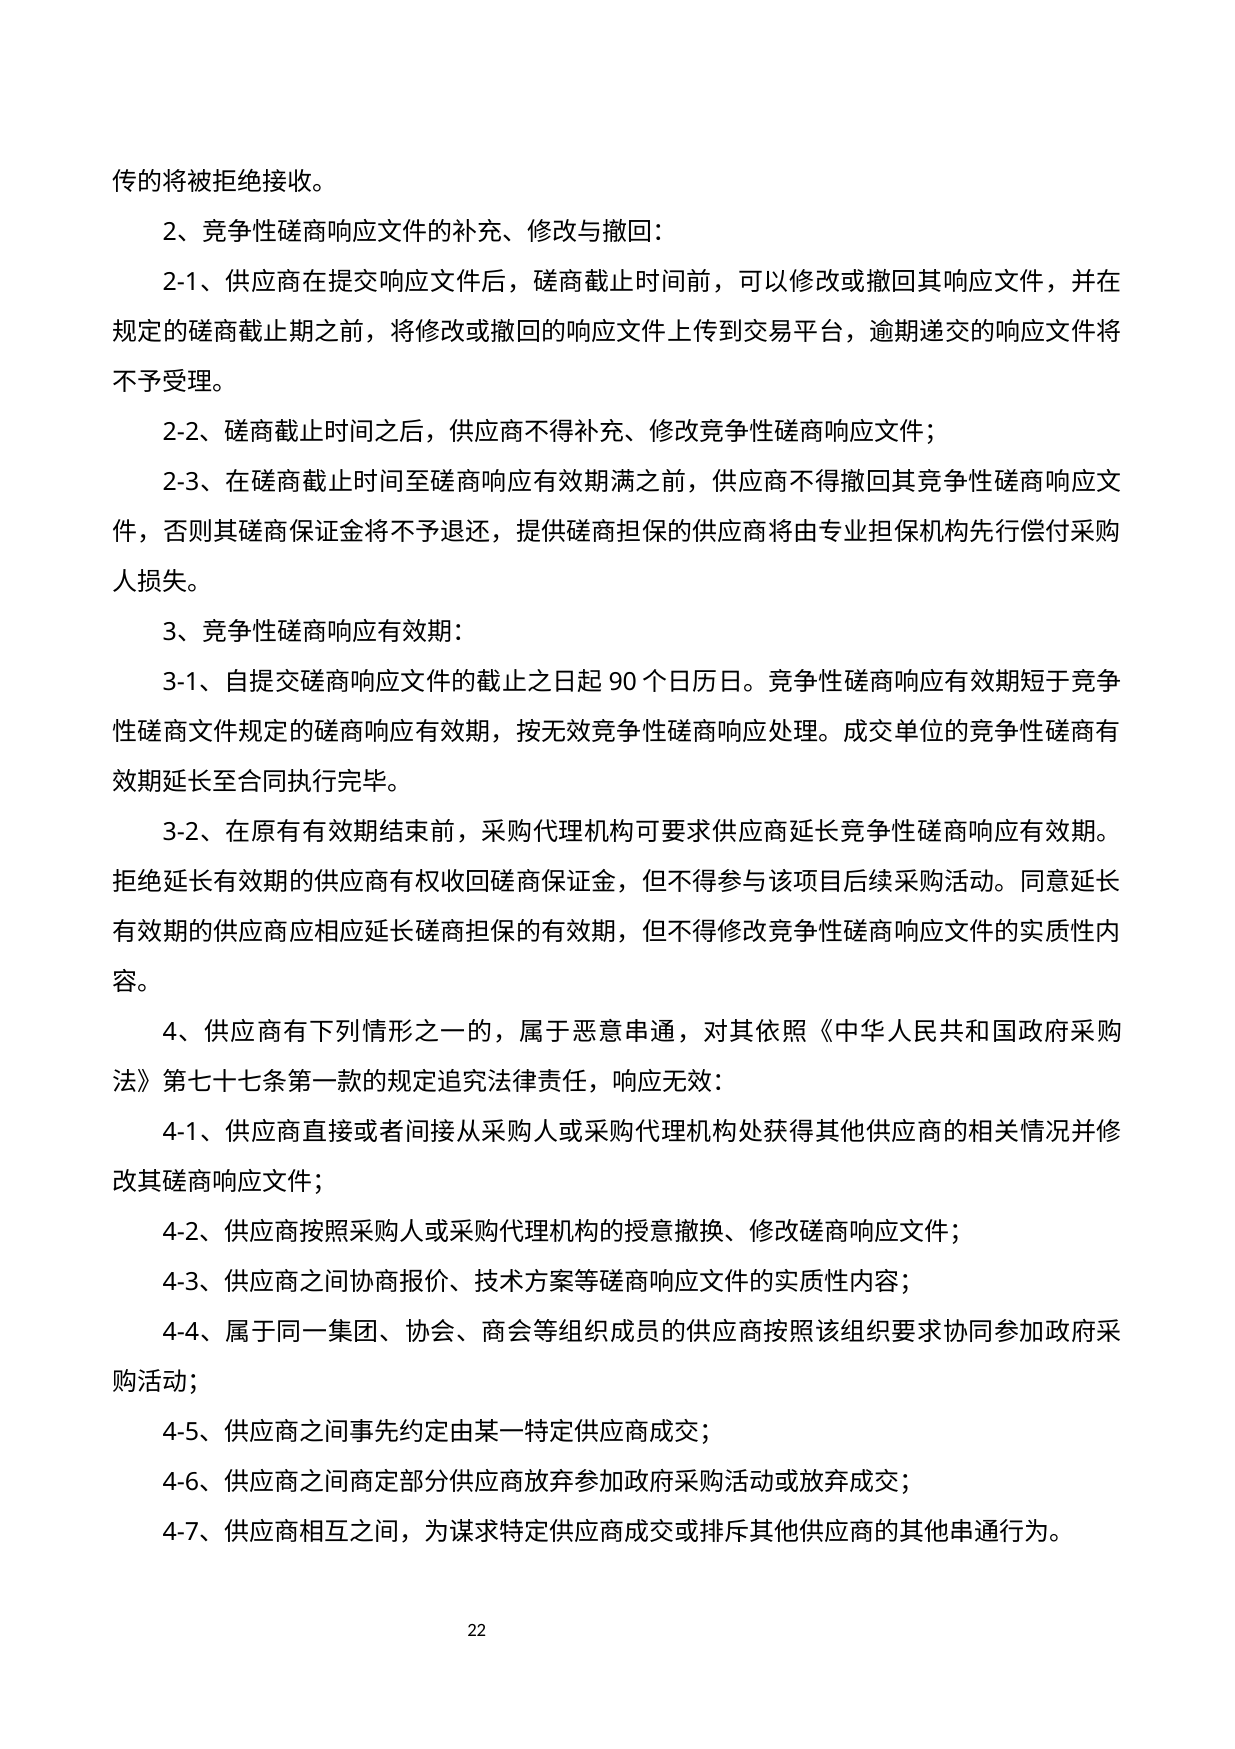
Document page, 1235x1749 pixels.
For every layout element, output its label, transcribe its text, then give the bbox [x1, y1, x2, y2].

text 4-6、供应商之间商定部分供应商放弃参加政府采购活动或放弃成交； [112, 1450, 1122, 1500]
text 4-1、供应商直接或者间接从采购人或采购代理机构处获得其他供应商的相关情况并修改其磋商响应文件； [112, 1100, 1122, 1200]
text 2-2、磋商截止时间之后，供应商不得补充、修改竞争性磋商响应文件； [112, 400, 1122, 450]
text 2-3、在磋商截止时间至磋商响应有效期满之前，供应商不得撤回其竞争性磋商响应文件，否则其磋商保证金将不予退还，提供磋商担保的供应商将由专业担保机构先行偿付采购人损失。 [112, 450, 1122, 600]
text 4-2、供应商按照采购人或采购代理机构的授意撤换、修改磋商响应文件； [112, 1200, 1122, 1250]
text 4-5、供应商之间事先约定由某一特定供应商成交； [112, 1400, 1122, 1450]
text 4、供应商有下列情形之一的，属于恶意串通，对其依照《中华人民共和国政府采购法》第七十七条第一款的规定追究法律责任，响应无效： [112, 1000, 1122, 1100]
text 2、竞争性磋商响应文件的补充、修改与撤回： [112, 200, 1122, 250]
text 3-1、自提交磋商响应文件的截止之日起90个日历日。竞争性磋商响应有效期短于竞争性磋商文件规定的磋商响应有效期，按无效竞争性磋商响应处理。成交单位的竞争性磋商有效期延长至合同执行完毕。 [112, 650, 1122, 800]
text 4-4、属于同一集团、协会、商会等组织成员的供应商按照该组织要求协同参加政府采购活动； [112, 1300, 1122, 1400]
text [112, 150, 1122, 200]
text 2-1、供应商在提交响应文件后，磋商截止时间前，可以修改或撤回其响应文件，并在规定的磋商截止期之前，将修改或撤回的响应文件上传到交易平台，逾期递交的响应文件将不予受理。 [112, 250, 1122, 400]
text 3-2、在原有有效期结束前，采购代理机构可要求供应商延长竞争性磋商响应有效期。拒绝延长有效期的供应商有权收回磋商保证金，但不得参与该项目后续采购活动。同意延长有效期的供应商应相应延长磋商担保的有效期，但不得修改竞争性磋商响应文件的实质性内容。 [112, 800, 1122, 1000]
text 4-3、供应商之间协商报价、技术方案等磋商响应文件的实质性内容； [112, 1250, 1122, 1300]
text 3、竞争性磋商响应有效期： [112, 600, 1122, 650]
text 4-7、供应商相互之间，为谋求特定供应商成交或排斥其他供应商的其他串通行为。 [112, 1500, 1122, 1550]
